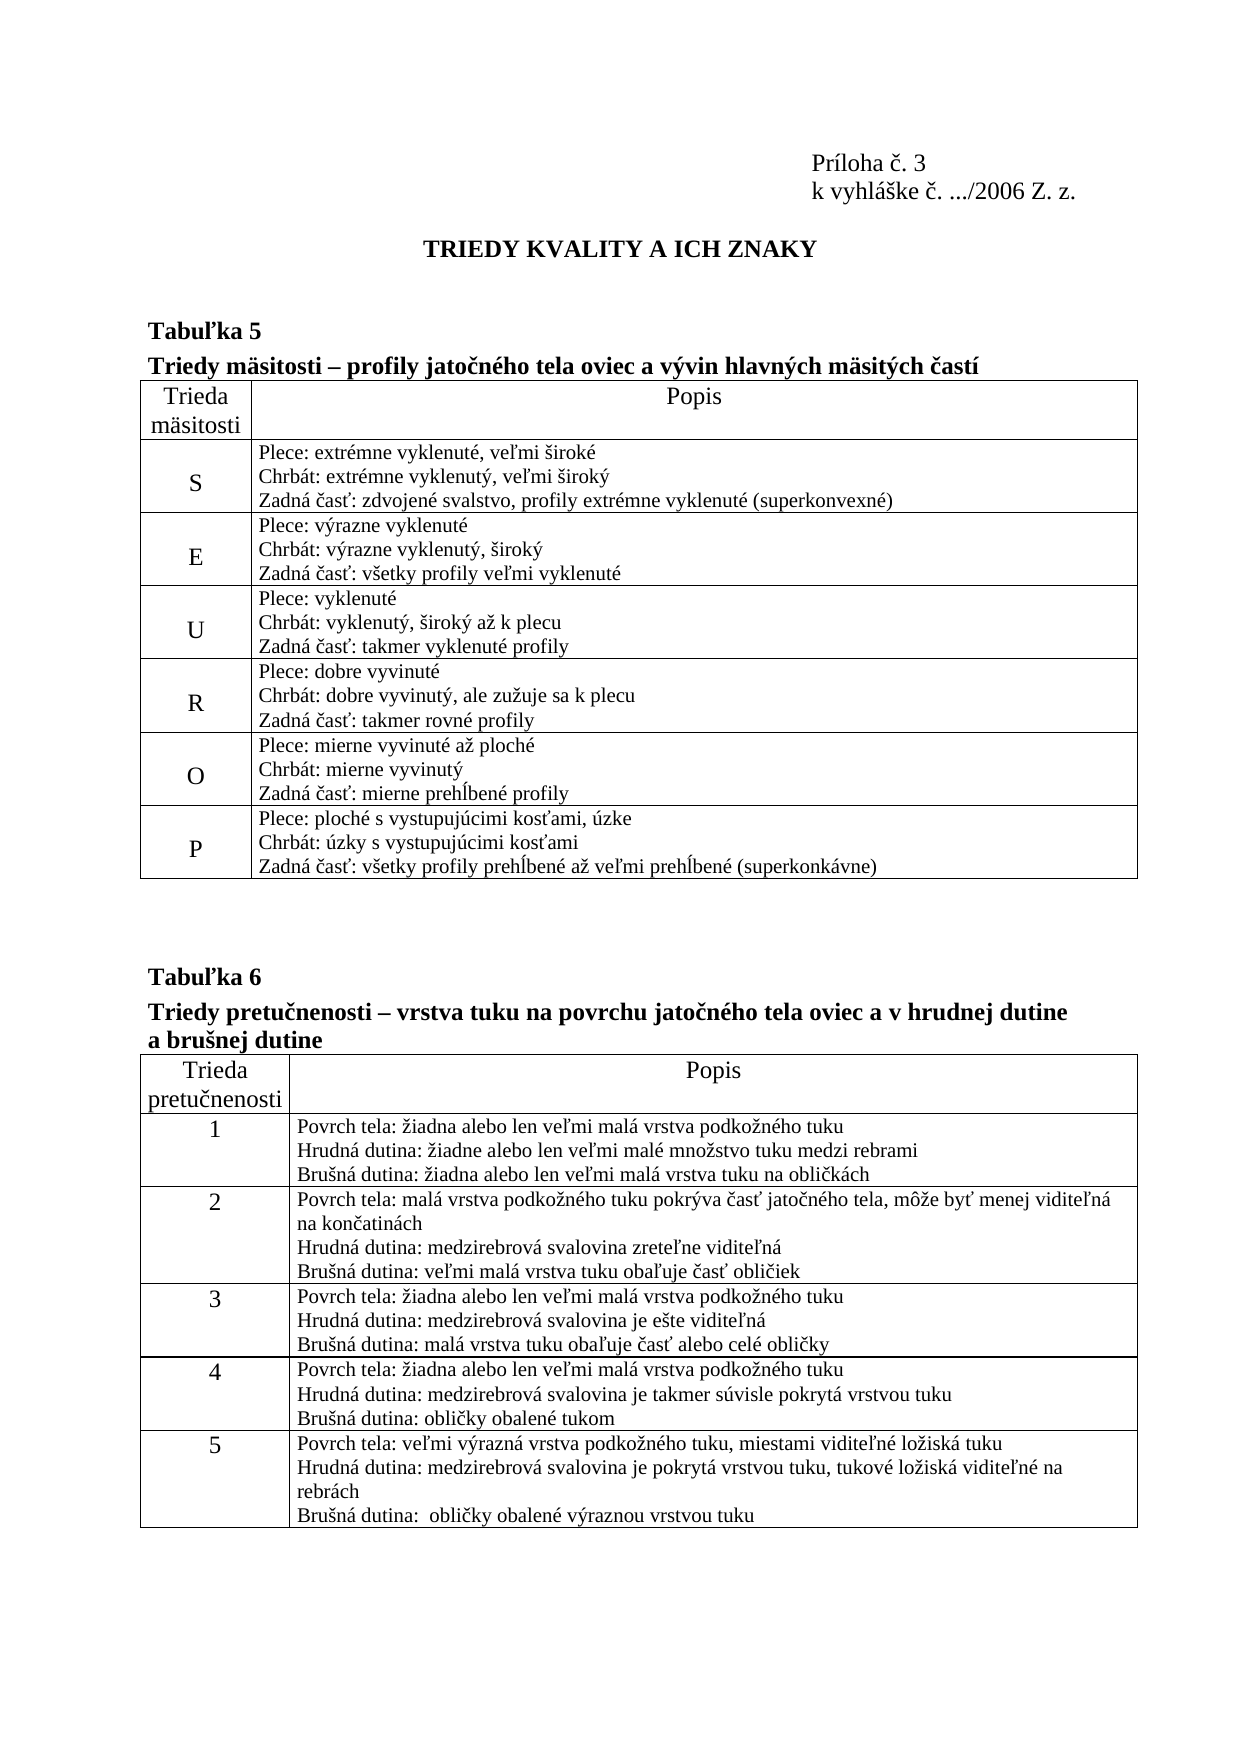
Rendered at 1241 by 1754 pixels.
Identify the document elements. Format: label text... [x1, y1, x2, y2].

table_cell S [141, 440, 251, 512]
table_cell Plece: vyklenuté Chrbát: vyklenutý, široký až k plecu Zadná časť: takmer vyklenuté profily [252, 586, 1137, 658]
table_cell Plece: výrazne vyklenuté Chrbát: výrazne vyklenutý, široký Zadná časť: všetky profily veľmi vyklenuté [252, 513, 1137, 585]
table_header Trieda pretučnenosti [141, 1055, 289, 1113]
table_cell R [141, 659, 251, 732]
subtitle Tabuľka 6 [148, 962, 1093, 990]
table_cell Povrch tela: žiadna alebo len veľmi malá vrstva podkožného tuku Hrudná dutina: medzirebrová svalovina je ešte viditeľná Brušná dutina: malá vrstva tuku obaľuje časť alebo celé obličky [290, 1284, 1137, 1356]
table_header Popis [290, 1055, 1137, 1113]
text Triedy pretučnenosti – vrstva tuku na povrchu jatočného tela oviec a v hrudnej dutine a brušnej dutine [148, 997, 1093, 1054]
text Triedy mäsitosti – profily jatočného tela oviec a vývin hlavných mäsitých častí [148, 351, 1093, 380]
table_header Popis [252, 381, 1137, 439]
table_cell Povrch tela: malá vrstva podkožného tuku pokrýva časť jatočného tela, môže byť menej viditeľná na končatinách Hrudná dutina: medzirebrová svalovina zreteľne viditeľná Brušná dutina: veľmi malá vrstva tuku obaľuje časť obličiek [290, 1187, 1137, 1283]
table_cell P [141, 806, 251, 878]
table_cell Povrch tela: žiadna alebo len veľmi malá vrstva podkožného tuku Hrudná dutina: žiadne alebo len veľmi malé množstvo tuku medzi rebrami Brušná dutina: žiadna alebo len veľmi malá vrstva tuku na obličkách [290, 1114, 1137, 1186]
table_cell 5 [141, 1431, 289, 1527]
text k vyhláške č. .../2006 Z. z. [811, 176, 1093, 205]
table_cell 2 [141, 1187, 289, 1283]
table_cell O [141, 733, 251, 805]
table_cell 3 [141, 1284, 289, 1356]
table_cell E [141, 513, 251, 585]
table_cell Plece: extrémne vyklenuté, veľmi široké Chrbát: extrémne vyklenutý, veľmi široký Zadná časť: zdvojené svalstvo, profily extrémne vyklenuté (superkonvexné) [252, 440, 1137, 512]
table_cell U [141, 586, 251, 658]
subtitle triedy kvality a ich znaky [148, 234, 1093, 263]
table_cell Plece: mierne vyvinuté až ploché Chrbát: mierne vyvinutý Zadná časť: mierne prehĺbené profily [252, 733, 1137, 805]
table_cell Plece: dobre vyvinuté Chrbát: dobre vyvinutý, ale zužuje sa k plecu Zadná časť: takmer rovné profily [252, 659, 1137, 732]
text Príloha č. 3 [811, 148, 1093, 176]
table_cell Povrch tela: veľmi výrazná vrstva podkožného tuku, miestami viditeľné ložiská tuku Hrudná dutina: medzirebrová svalovina je pokrytá vrstvou tuku, tukové ložiská viditeľné na rebrách Brušná dutina: obličky obalené výraznou vrstvou tuku [290, 1431, 1137, 1527]
table_cell 4 [141, 1358, 289, 1429]
table_header Trieda mäsitosti [141, 381, 251, 439]
table_cell Povrch tela: žiadna alebo len veľmi malá vrstva podkožného tuku Hrudná dutina: medzirebrová svalovina je takmer súvisle pokrytá vrstvou tuku Brušná dutina: obličky obalené tukom [290, 1358, 1137, 1429]
table_cell 1 [141, 1114, 289, 1186]
subtitle Tabuľka 5 [148, 316, 1093, 345]
table_cell Plece: ploché s vystupujúcimi kosťami, úzke Chrbát: úzky s vystupujúcimi kosťami Zadná časť: všetky profily prehĺbené až veľmi prehĺbené (superkonkávne) [252, 806, 1137, 878]
